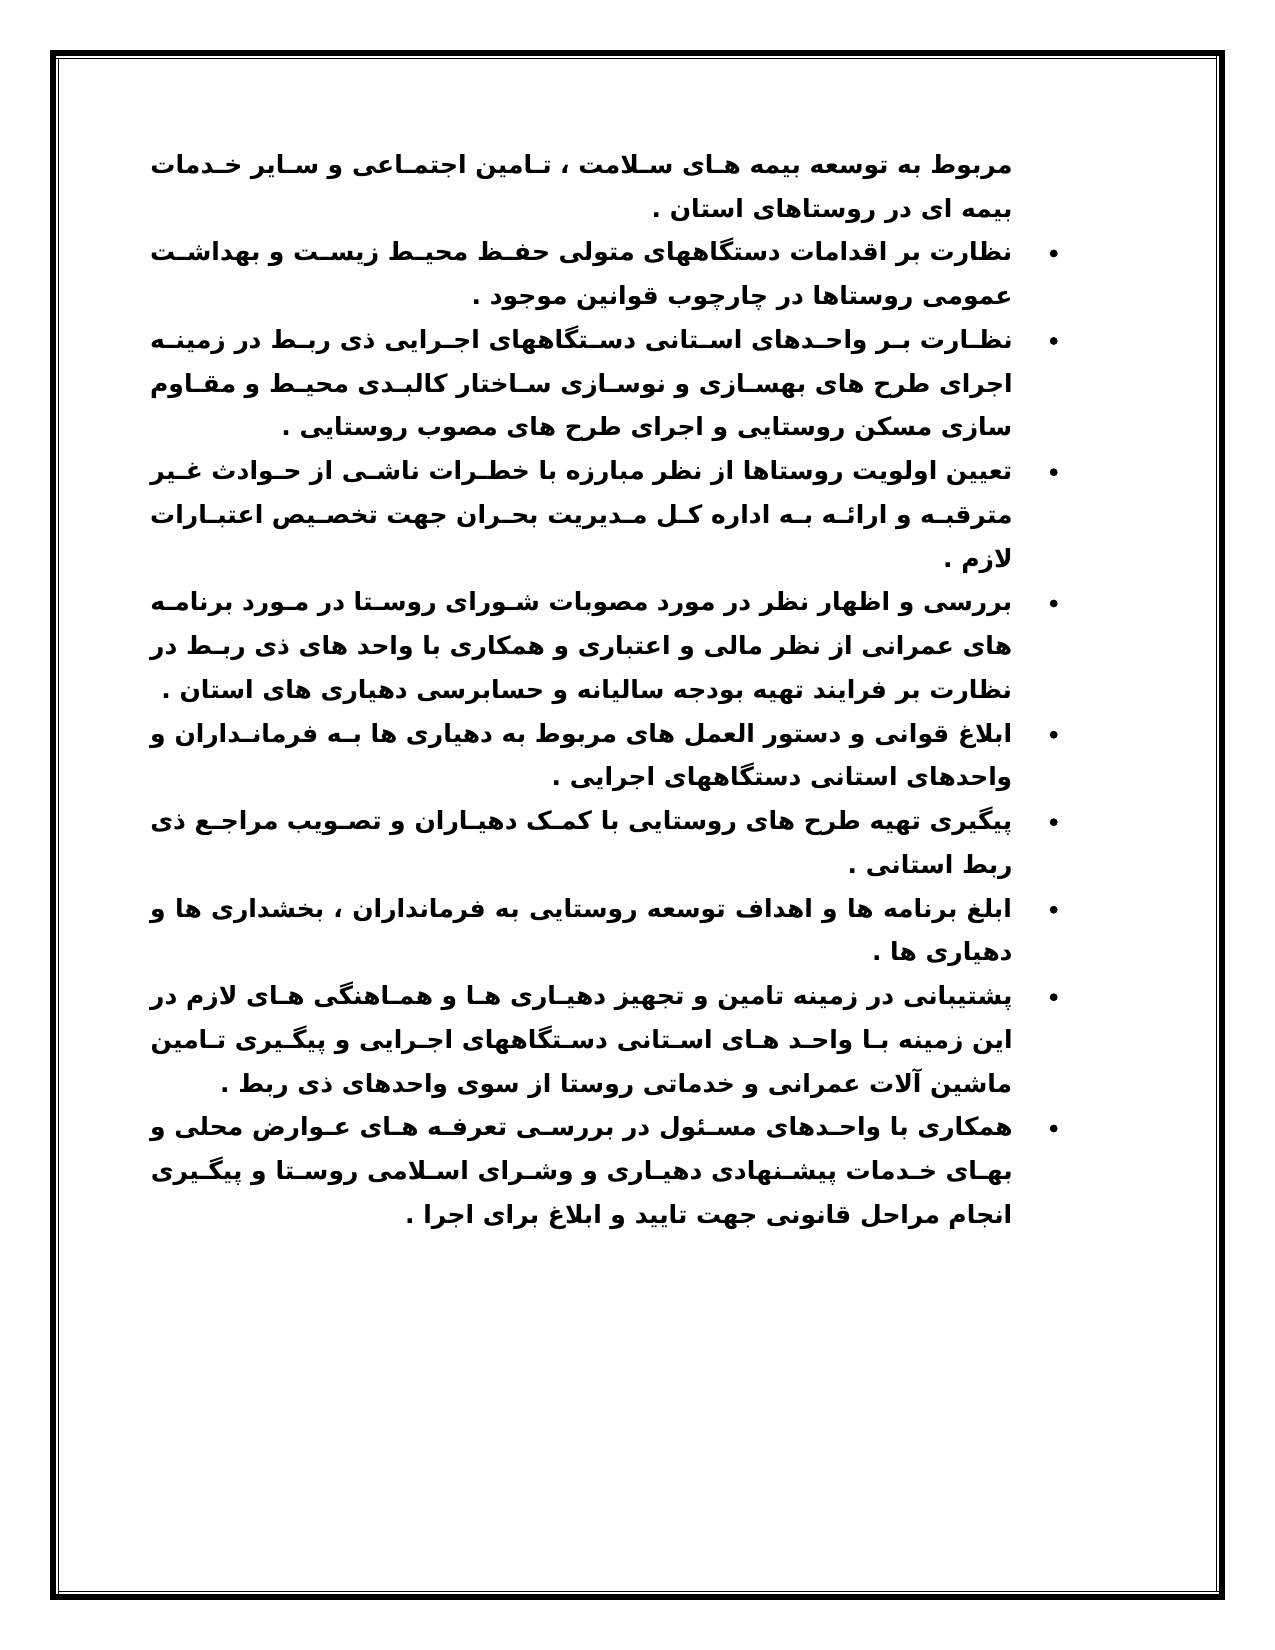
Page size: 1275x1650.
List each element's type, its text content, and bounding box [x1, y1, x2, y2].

list ابلغ برنامه ها و اهداف توسعه روستایی به فرمانداران ، بخشداری ها و دهیاری ها . [150, 894, 1050, 967]
list پشتیبانی در زمینه تامین و تجهیز دهیاری ها و هماهنگی های لازم در این زمینه با واحد های استانی دستگاههای اجرایی و پیگیری تامین ماشین آلات عمرانی و خدماتی روستا از سوی واحدهای ذی ربط . [150, 981, 1050, 1098]
list همکاری با واحدهای مسئول در بررسی تعرفه های عوارض محلی و بهای خدمات پیشنهادی دهیاری و وشرای اسلامی روستا و پیگیری انجام مراحل قانونی جهت تایید و ابلاغ برای اجرا . [150, 1112, 1050, 1229]
list نظارت بر واحدهای استانی دستگاههای اجرایی ذی ربط در زمینه اجرای طرح های بهسازی و نوسازی ساختار کالبدی محیط و مقاوم سازی مسکن روستایی و اجرای طرح های مصوب روستایی . [150, 325, 1050, 442]
list پیگیری تهیه طرح های روستایی با کمک دهیاران و تصویب مراجع ذی ربط استانی . [150, 806, 1050, 879]
list بررسی و اظهار نظر در مورد مصوبات شورای روستا در مورد برنامه های عمرانی از نظر مالی و اعتباری و همکاری با واحد های ذی ربط در نظارت بر فرایند تهیه بودجه سالیانه و حسابرسی دهیاری های استان . [150, 587, 1050, 704]
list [150, 150, 1050, 223]
list تعیین اولویت روستاها از نظر مبارزه با خطرات ناشی از حوادث غیر مترقبه و ارائه به اداره کل مدیریت بحران جهت تخصیص اعتبارات لازم . [150, 456, 1050, 573]
list ابلاغ قوانی و دستور العمل های مربوط به دهیاری ها به فرمانداران و واحدهای استانی دستگاههای اجرایی . [150, 719, 1050, 792]
list نظارت بر اقدامات دستگاههای متولی حفظ محیط زیست و بهداشت عمومی روستاها در چارچوب قوانین موجود . [150, 237, 1050, 310]
